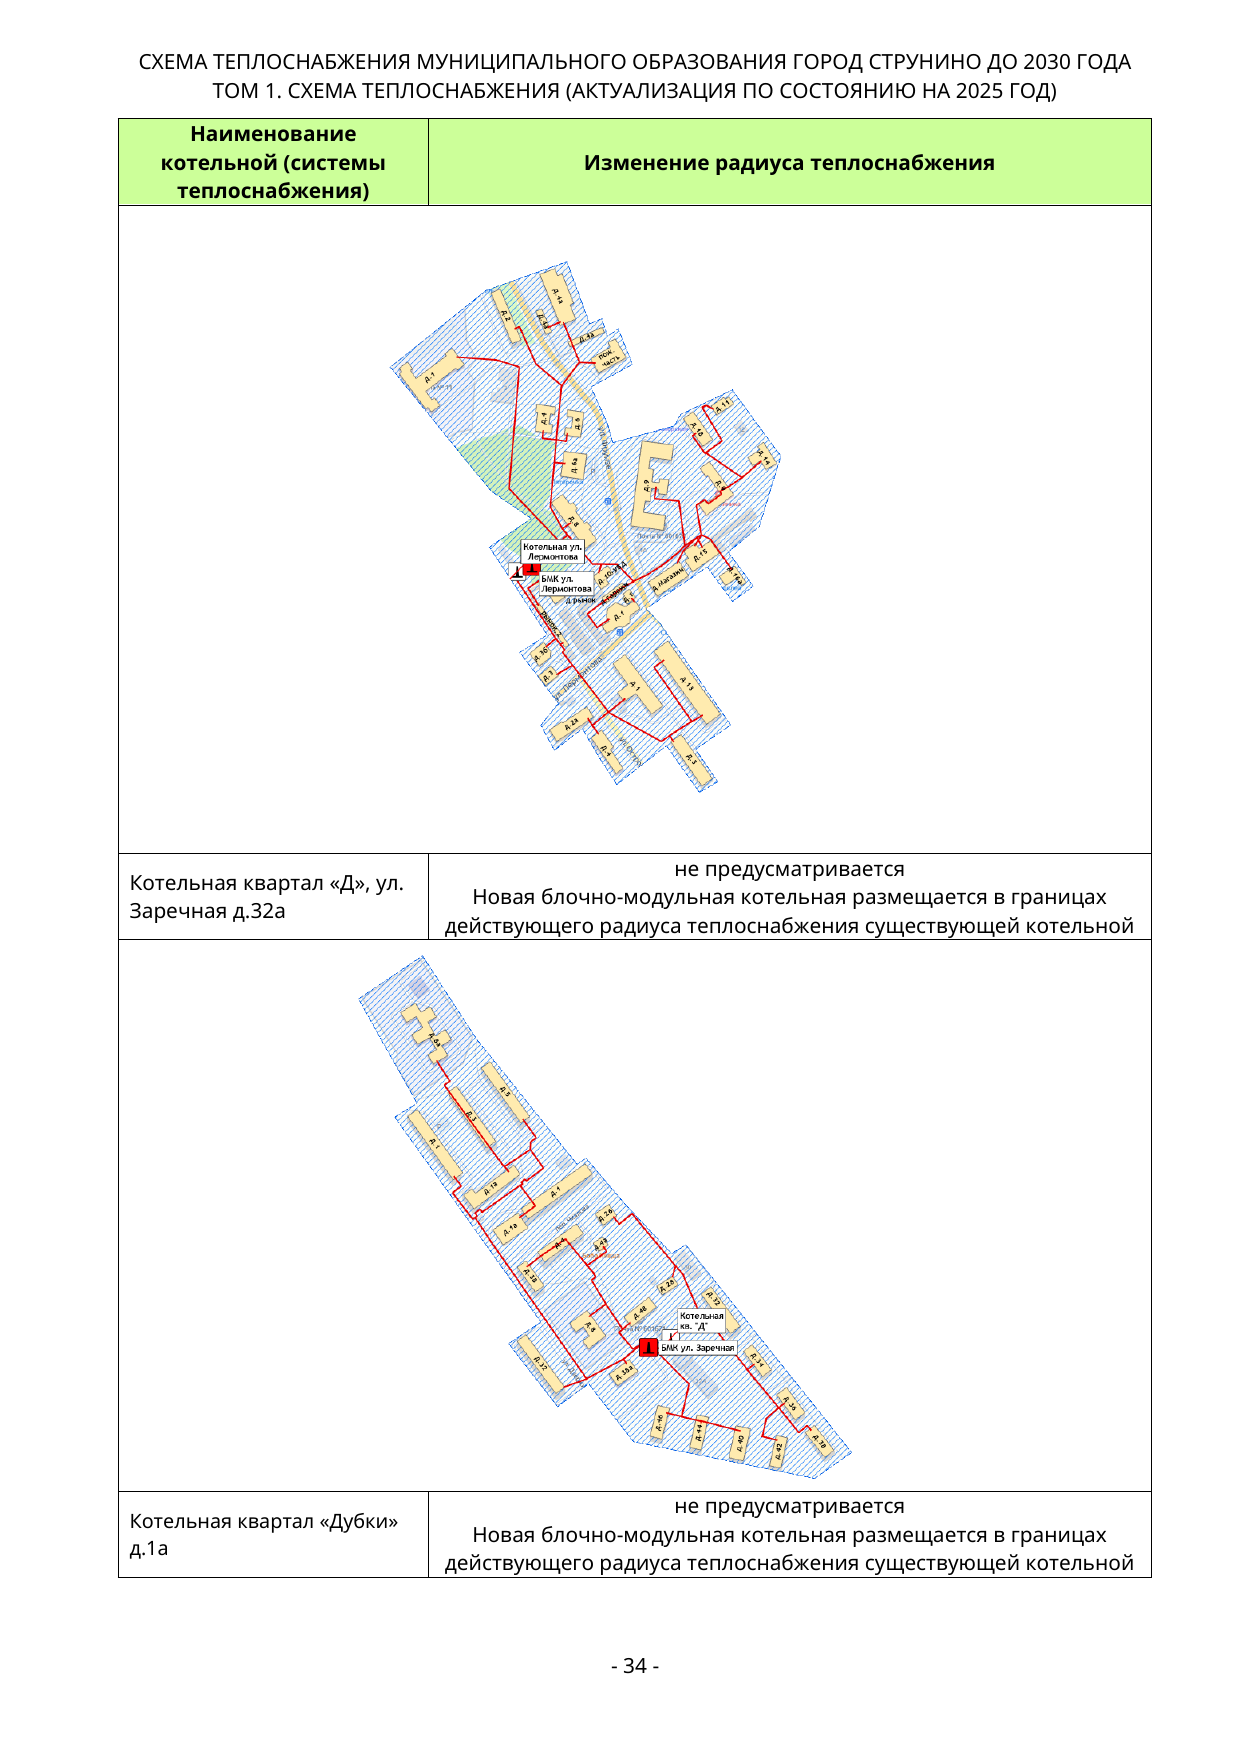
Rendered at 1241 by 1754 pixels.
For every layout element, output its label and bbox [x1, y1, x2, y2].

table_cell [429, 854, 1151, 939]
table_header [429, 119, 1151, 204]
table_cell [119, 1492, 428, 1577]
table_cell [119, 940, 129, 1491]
picture [129, 940, 1140, 1491]
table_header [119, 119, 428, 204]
picture [129, 254, 1140, 805]
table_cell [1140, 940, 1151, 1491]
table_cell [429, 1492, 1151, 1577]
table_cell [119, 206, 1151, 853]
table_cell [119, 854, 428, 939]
